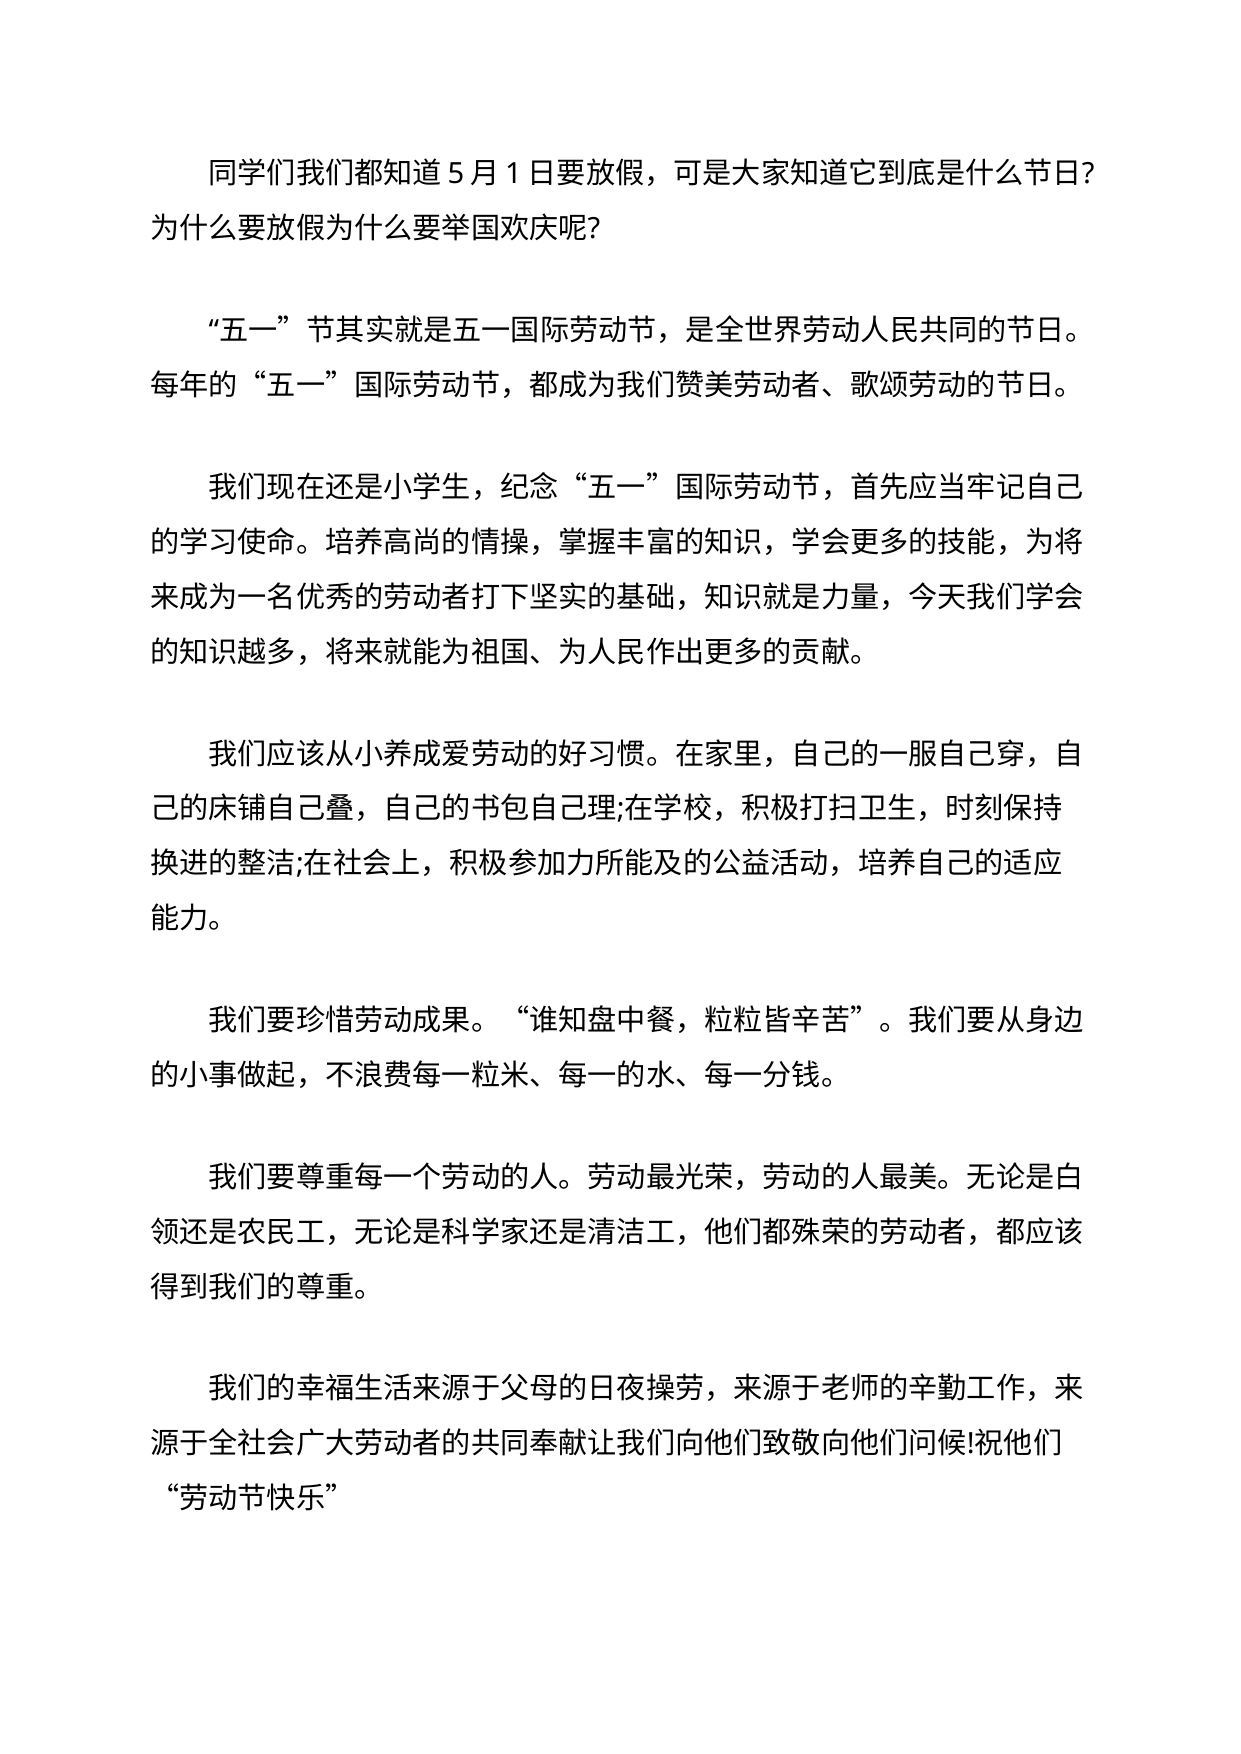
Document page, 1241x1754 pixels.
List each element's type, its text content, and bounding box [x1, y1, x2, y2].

text 同学们我们都知道5月1日要放假，可是大家知道它到底是什么节日?为什么要放假为什么要举国欢庆呢? [150, 150, 1090, 247]
text “五一”节其实就是五一国际劳动节，是全世界劳动人民共同的节日。每年的“五一”国际劳动节，都成为我们赞美劳动者、歌颂劳动的节日。 [150, 307, 1090, 404]
text 我们要珍惜劳动成果。“谁知盘中餐，粒粒皆辛苦”。我们要从身边的小事做起，不浪费每一粒米、每一的水、每一分钱。 [150, 997, 1090, 1094]
text 我们应该从小养成爱劳动的好习惯。在家里，自己的一服自己穿，自己的床铺自己叠，自己的书包自己理;在学校，积极打扫卫生，时刻保持换进的整洁;在社会上，积极参加力所能及的公益活动，培养自己的适应能力。 [150, 730, 1090, 937]
text 我们现在还是小学生，纪念“五一”国际劳动节，首先应当牢记自己的学习使命。培养高尚的情操，掌握丰富的知识，学会更多的技能，为将来成为一名优秀的劳动者打下坚实的基础，知识就是力量，今天我们学会的知识越多，将来就能为祖国、为人民作出更多的贡献。 [150, 464, 1090, 671]
text 我们的幸福生活来源于父母的日夜操劳，来源于老师的辛勤工作，来源于全社会广大劳动者的共同奉献让我们向他们致敬向他们问候!祝他们“劳动节快乐” [150, 1365, 1090, 1517]
text 我们要尊重每一个劳动的人。劳动最光荣，劳动的人最美。无论是白领还是农民工，无论是科学家还是清洁工，他们都殊荣的劳动者，都应该得到我们的尊重。 [150, 1153, 1090, 1306]
